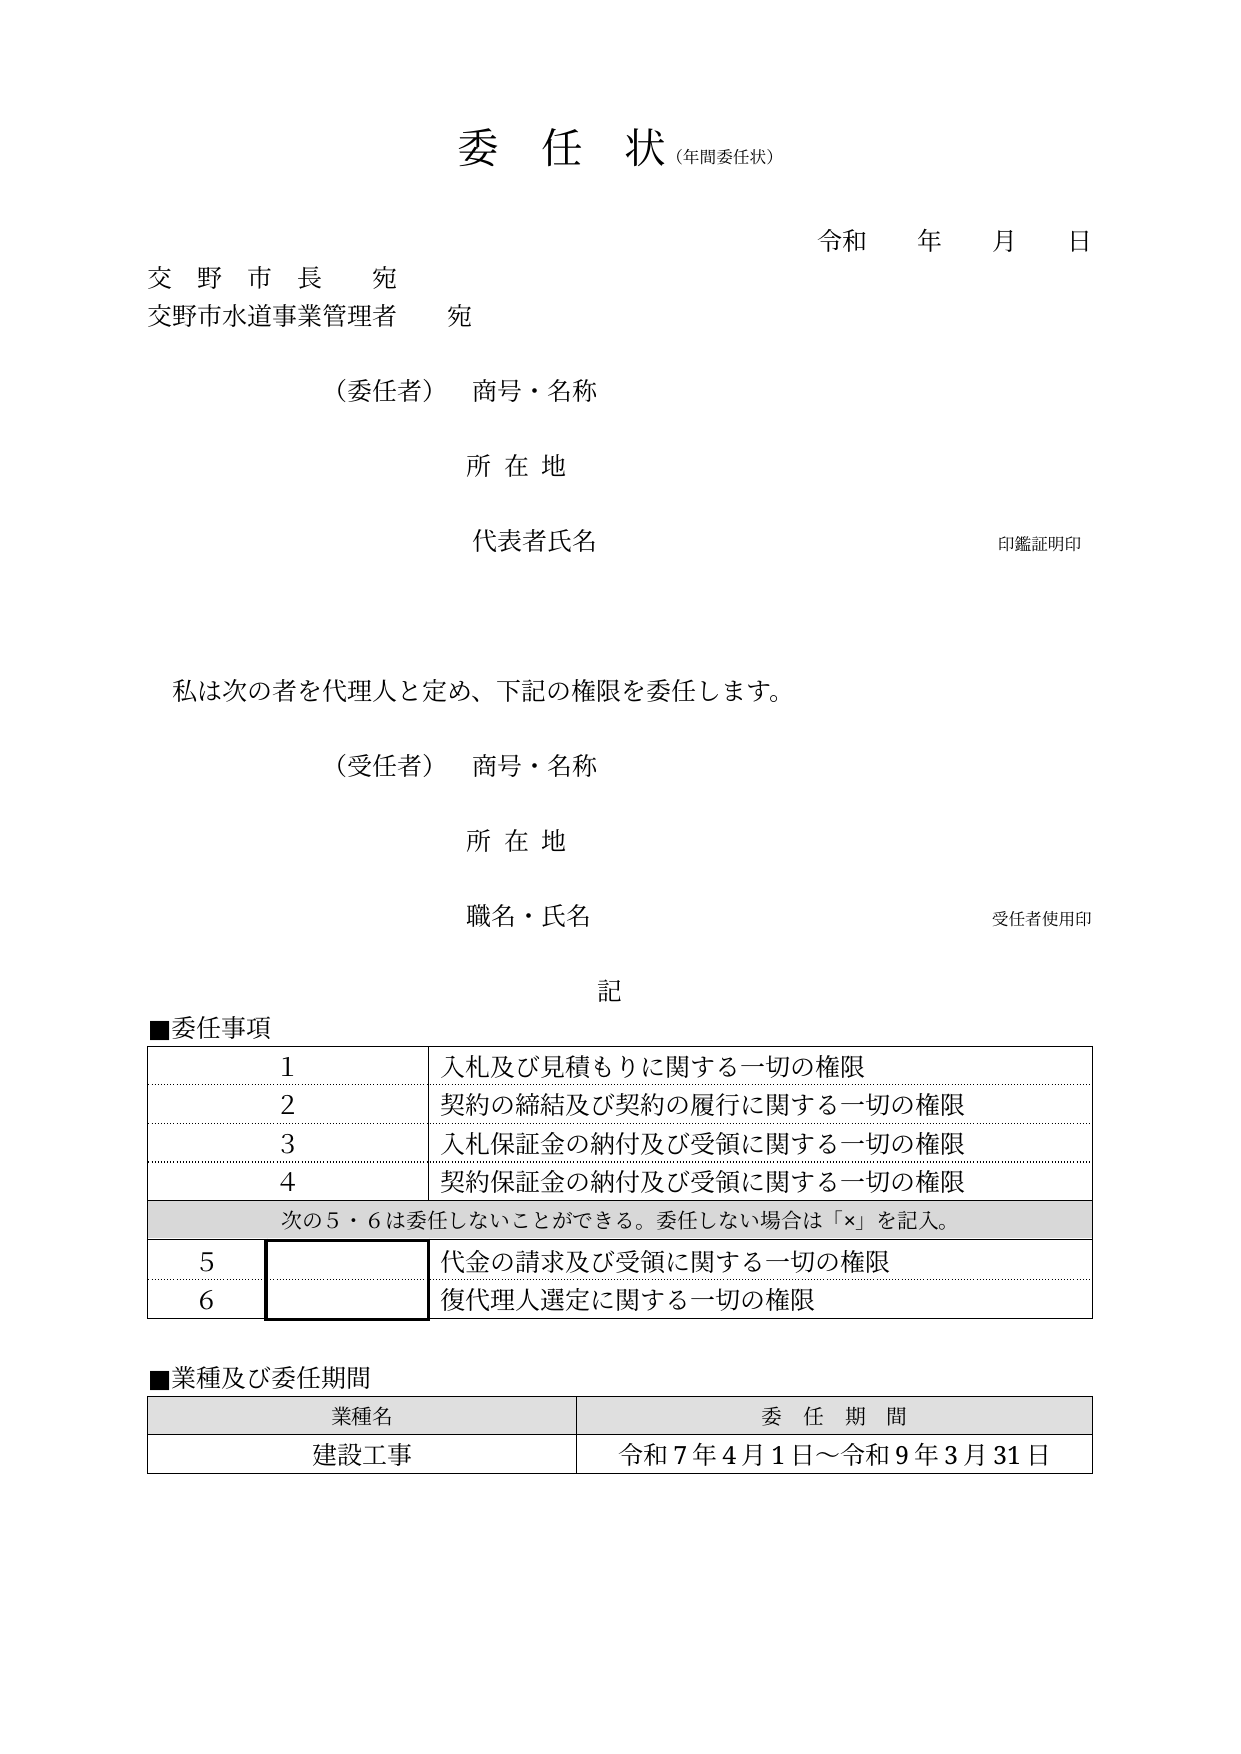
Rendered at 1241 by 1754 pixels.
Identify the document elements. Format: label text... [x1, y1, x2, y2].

table_cell ６ [148, 1279, 264, 1318]
text 令和 年 月 日 [148, 221, 1092, 258]
table_cell ２ [148, 1084, 428, 1123]
table_header 委 任 期 間 [577, 1397, 1092, 1434]
table_cell 入札保証金の納付及び受領に関する一切の権限 [429, 1123, 1092, 1161]
table_cell ４ [148, 1161, 428, 1200]
text ■業種及び委任期間 [148, 1358, 1092, 1396]
text 委 任 状（年間委任状） [148, 108, 1092, 183]
table_cell [268, 1242, 427, 1279]
table_header １ [148, 1047, 428, 1084]
table_cell 令和7年4月1日～令和9年3月31日 [577, 1435, 1092, 1473]
text （受任者） 商号・名称 [148, 746, 1092, 783]
text 代表者氏名 印鑑証明印 [148, 521, 1092, 558]
text （委任者） 商号・名称 [148, 371, 1092, 408]
table_cell 契約の締結及び契約の履行に関する一切の権限 [429, 1084, 1092, 1123]
text ■委任事項 [148, 1008, 1092, 1046]
text 職名・氏名 受任者使用印 [148, 896, 1092, 933]
table_cell ３ [148, 1123, 428, 1161]
text 私は次の者を代理人と定め、下記の権限を委任します。 [148, 671, 1092, 708]
text 交野市水道事業管理者 宛 [148, 296, 1092, 333]
table_header 入札及び見積もりに関する一切の権限 [429, 1047, 1092, 1084]
table_cell 契約保証金の納付及び受領に関する一切の権限 [429, 1161, 1092, 1200]
table_cell 次の５・６は委任しないことができる。委任しない場合は「×」を記入。 [148, 1201, 1092, 1238]
table_cell 復代理人選定に関する一切の権限 [430, 1279, 1092, 1318]
subtitle 記 [148, 971, 1092, 1008]
text 交野市長 宛 [148, 258, 1092, 296]
table_cell [268, 1279, 427, 1318]
text 所在地 [148, 821, 1092, 858]
table_header 業種名 [148, 1397, 576, 1434]
table_cell 建設工事 [148, 1435, 576, 1473]
table_cell ５ [148, 1240, 264, 1279]
text 所在地 [148, 446, 1092, 483]
table_cell 代金の請求及び受領に関する一切の権限 [430, 1240, 1092, 1279]
